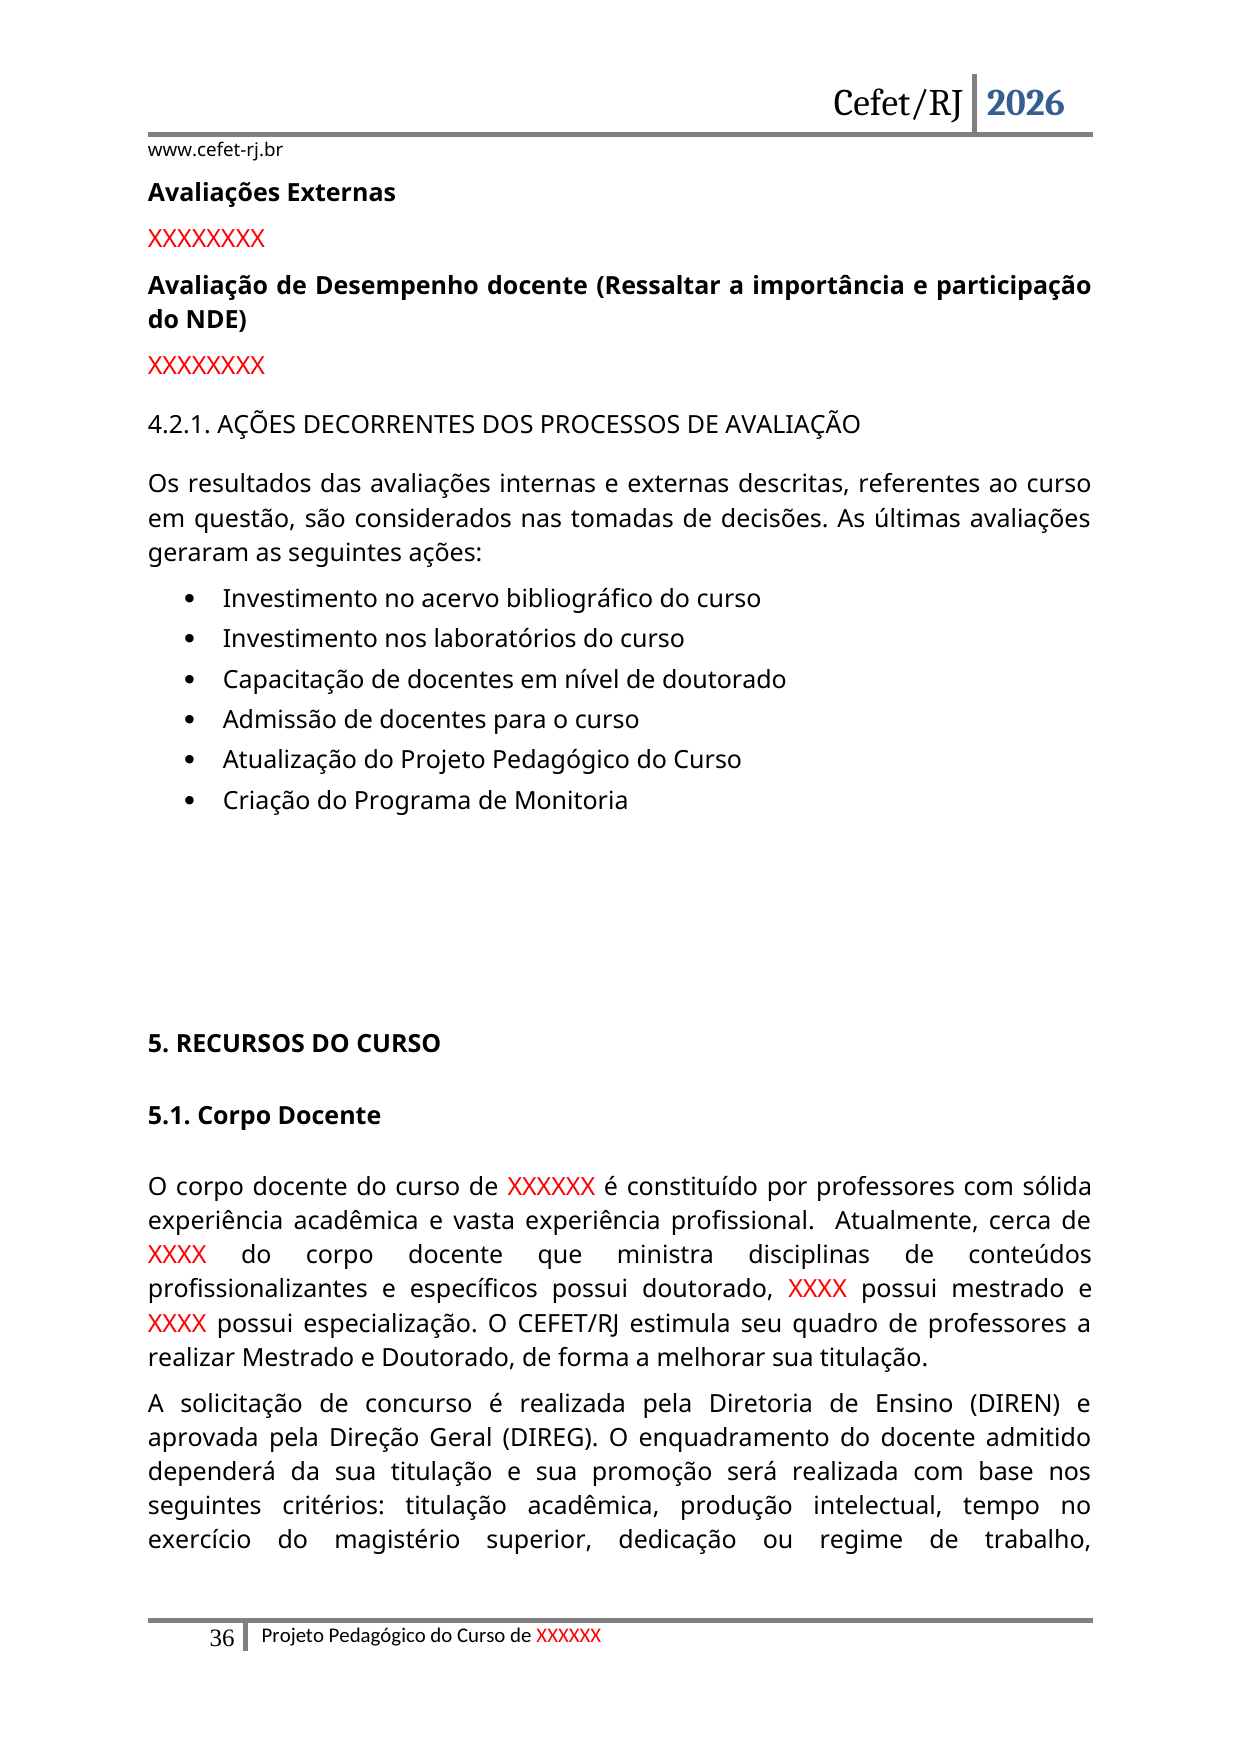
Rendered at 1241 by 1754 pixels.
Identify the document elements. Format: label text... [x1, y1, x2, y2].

text Investimento no acervo bibliográfico do curso [185, 581, 1092, 615]
text Criação do Programa de Monitoria [185, 782, 1092, 816]
text Avaliação de Desempenho docente (Ressaltar a importância e participação do NDE) [148, 267, 1092, 336]
text Os resultados das avaliações internas e externas descritas, referentes ao curso em questão, são considerados nas tomadas de decisões. As últimas avaliações geraram as seguintes ações: [148, 466, 1092, 568]
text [148, 1386, 1092, 1556]
text Avaliações Externas [148, 174, 1092, 208]
subtitle 5.1. Corpo Docente [148, 1097, 1092, 1131]
text XXXXXXXX [148, 348, 1092, 382]
text Capacitação de docentes em nível de doutorado [185, 661, 1092, 696]
subtitle 4.2.1. Ações Decorrentes dos Processos de Avaliação [148, 407, 1092, 441]
text Admissão de docentes para o curso [185, 702, 1092, 736]
text Investimento nos laboratórios do curso [185, 621, 1092, 655]
text Atualização do Projeto Pedagógico do Curso [185, 742, 1092, 776]
text XXXXXXXX [148, 221, 1092, 255]
text O corpo docente do curso de XXXXXX é constituído por professores com sólida experiência acadêmica e vasta experiência profissional. Atualmente, cerca de XXXX do corpo docente que ministra disciplinas de conteúdos profissionalizantes e específicos possui doutorado, XXXX possui mestrado e XXXX possui especialização. O CEFET/RJ estimula seu quadro de professores a realizar Mestrado e Doutorado, de forma a melhorar sua titulação. [148, 1169, 1092, 1373]
subtitle 5. RECURSOS DO CURSO [148, 1026, 1092, 1060]
